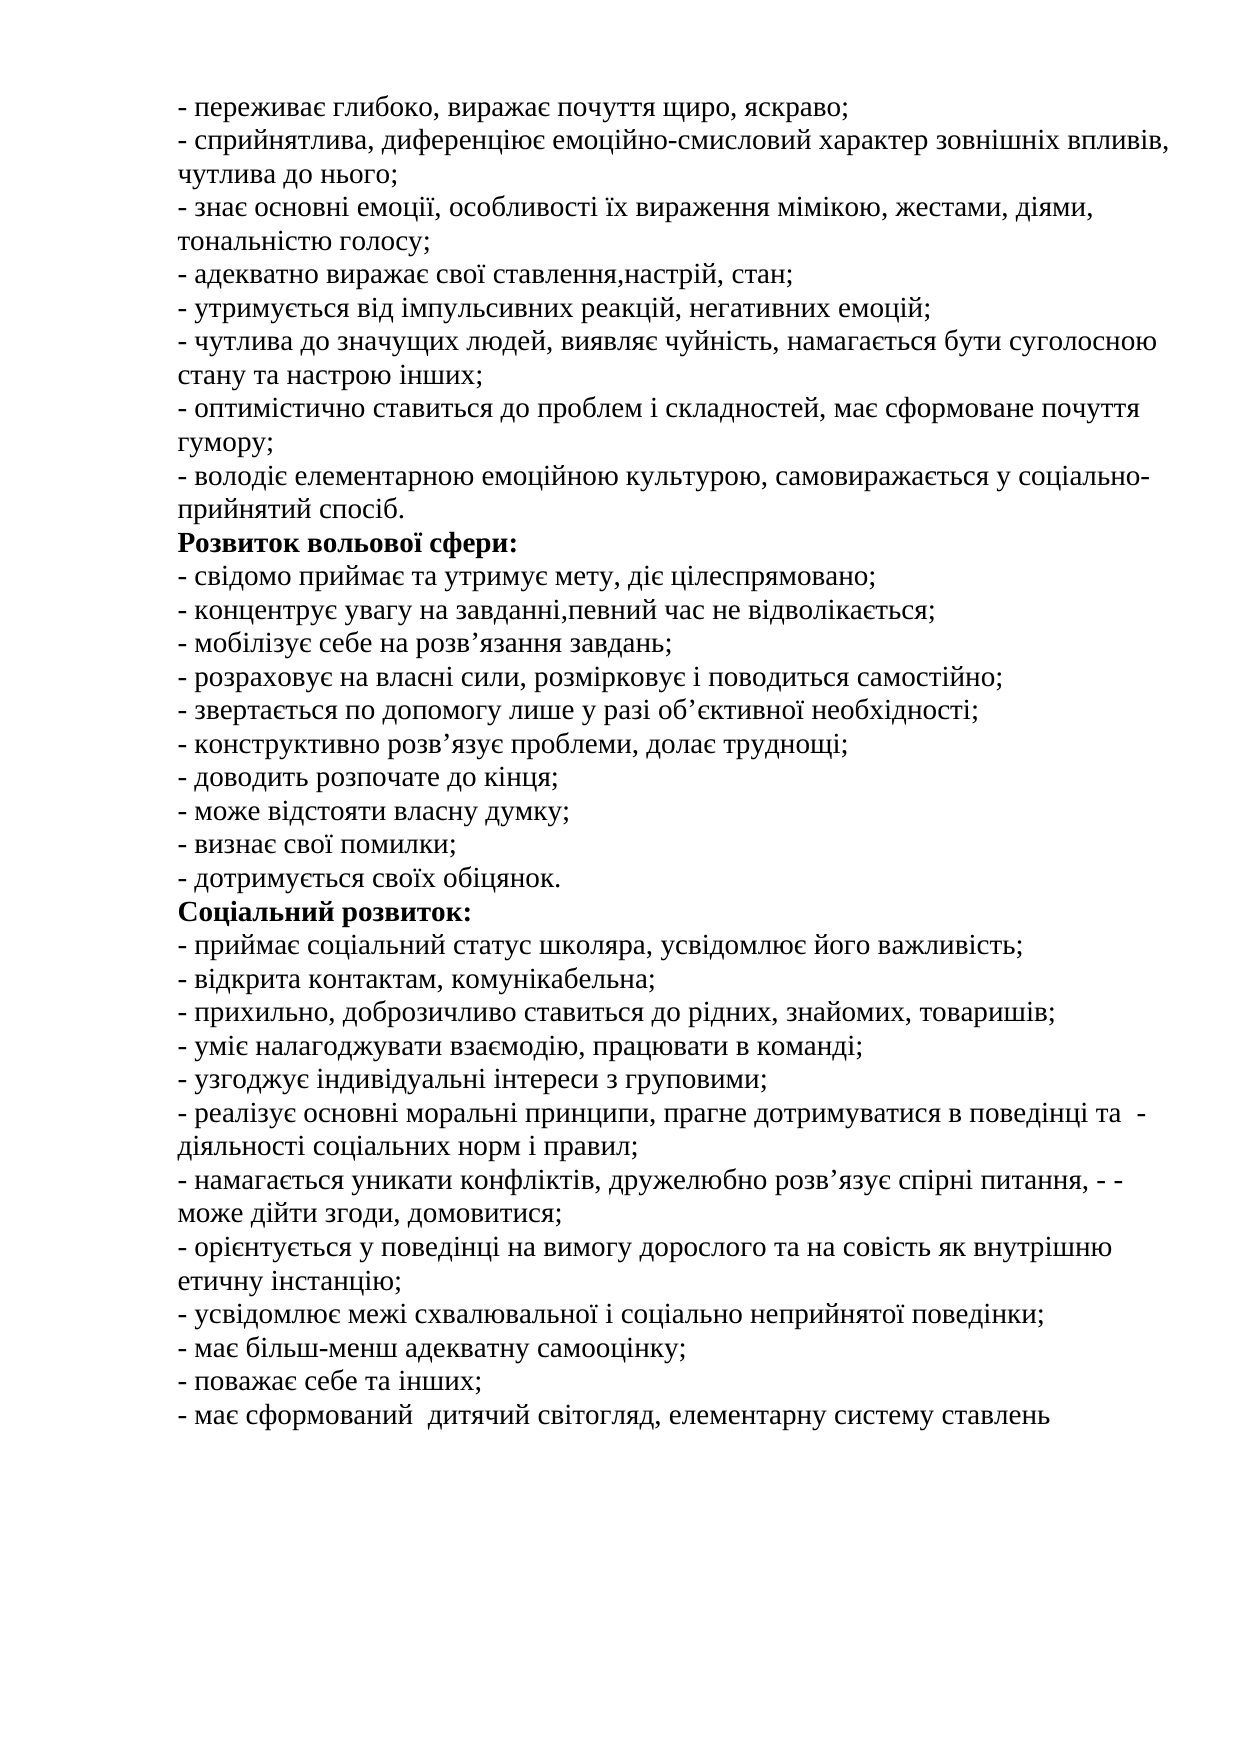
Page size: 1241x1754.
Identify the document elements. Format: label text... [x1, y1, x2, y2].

text - має сформований дитячий світогляд, елементарну систему ставлень [177, 1397, 1181, 1430]
text - оптимістично ставиться до проблем і складностей, має сформоване почуття гумору; [177, 391, 1181, 458]
text - мобілізує себе на розв’язання завдань; [177, 625, 1181, 659]
text - усвідомлює межі схвалювальної і соціально неприйнятої поведінки; [177, 1296, 1181, 1330]
text - дотримується своїх обіцянок. [177, 860, 1181, 894]
text - знає основні емоції, особливості їх вираження мімікою, жестами, діями, тональністю голосу; [177, 189, 1181, 256]
text - прихильно, доброзичливо ставиться до рідних, знайомих, товаришів; [177, 994, 1181, 1028]
text - переживає глибоко, виражає почуття щиро, яскраво; [177, 89, 1181, 122]
text - уміє налагоджувати взаємодію, працювати в команді; [177, 1028, 1181, 1061]
text - має більш-менш адекватну самооцінку; [177, 1330, 1181, 1363]
text - узгоджує індивідуальні інтереси з груповими; [177, 1061, 1181, 1095]
text - орієнтується у поведінці на вимогу дорослого та на совість як внутрішню етичну інстанцію; [177, 1229, 1181, 1296]
text - доводить розпочате до кінця; [177, 759, 1181, 793]
text Соціальний розвиток: [177, 894, 1181, 927]
text - утримується від імпульсивних реакцій, негативних емоцій; [177, 290, 1181, 323]
text - звертається по допомогу лише у разі об’єктивної необхідності; [177, 692, 1181, 726]
text Розвиток вольової сфери: [177, 525, 1181, 558]
text - реалізує основні моральні принципи, прагне дотримуватися в поведінці та - діяльності соціальних норм і правил; [177, 1095, 1181, 1162]
text - приймає соціальний статус школяра, усвідомлює його важливість; [177, 927, 1181, 961]
text - може відстояти власну думку; [177, 793, 1181, 827]
text - адекватно виражає свої ставлення,настрій, стан; [177, 256, 1181, 290]
text - розраховує на власні сили, розмірковує і поводиться самостійно; [177, 659, 1181, 692]
text - свідомо приймає та утримує мету, діє цілеспрямовано; [177, 558, 1181, 592]
text - намагається уникати конфліктів, дружелюбно розв’язує спірні питання, - - може дійти згоди, домовитися; [177, 1162, 1181, 1229]
text - поважає себе та інших; [177, 1363, 1181, 1397]
text - сприйнятлива, диференціює емоційно-смисловий характер зовнішніх впливів, чутлива до нього; [177, 122, 1181, 189]
text - концентрує увагу на завданні,певний час не відволікається; [177, 592, 1181, 625]
text - відкрита контактам, комунікабельна; [177, 961, 1181, 994]
text - володіє елементарною емоційною культурою, самовиражається у соціально-прийнятий спосіб. [177, 458, 1181, 525]
text - визнає свої помилки; [177, 827, 1181, 860]
text - чутлива до значущих людей, виявляє чуйність, намагається бути суголосною стану та настрою інших; [177, 323, 1181, 391]
text - конструктивно розв’язує проблеми, долає труднощі; [177, 726, 1181, 759]
